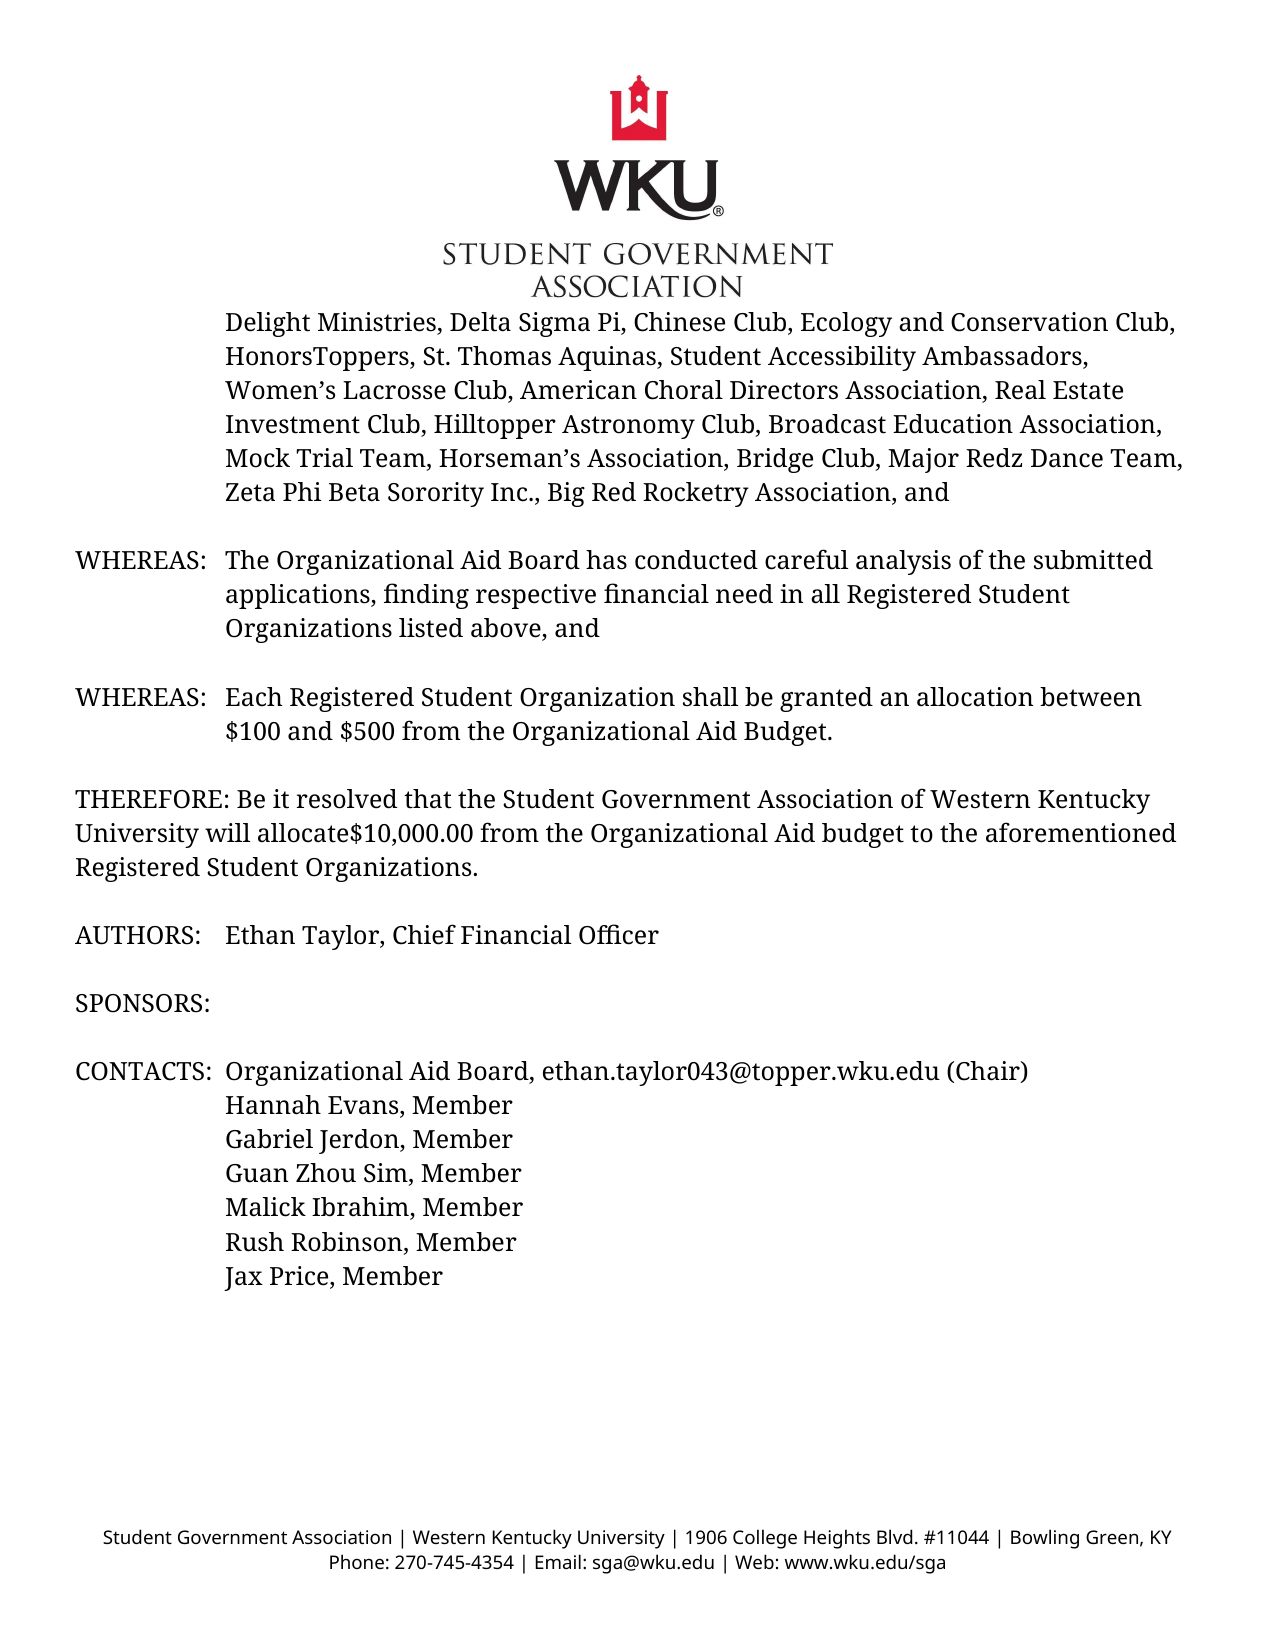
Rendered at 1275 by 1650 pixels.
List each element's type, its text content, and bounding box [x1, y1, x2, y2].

picture [441, 75, 834, 305]
text THEREFORE: Be it resolved that the Student Government Association of Western Kentucky University will allocate$10,000.00 from the Organizational Aid budget to the aforementioned Registered Student Organizations. [75, 781, 1200, 883]
text AUTHORS: Ethan Taylor, Chief Financial Officer [75, 918, 1200, 952]
text Gabriel Jerdon, Member [75, 1122, 1200, 1156]
text CONTACTS: Organizational Aid Board, ethan.taylor043@topper.wku.edu (Chair) [75, 1054, 1200, 1088]
text WHEREAS: Each Registered Student Organization shall be granted an allocation between $100 and $500 from the Organizational Aid Budget. [75, 679, 1200, 747]
text Guan Zhou Sim, Member [75, 1156, 1200, 1190]
text SPONSORS: [75, 986, 1200, 1020]
text WHEREAS: The Organizational Aid Board has conducted careful analysis of the submitted applications, finding respective financial need in all Registered Student Organizations listed above, and [75, 543, 1200, 645]
text Malick Ibrahim, Member [75, 1190, 1200, 1224]
text Rush Robinson, Member [75, 1224, 1200, 1258]
text Hannah Evans, Member [75, 1088, 1200, 1122]
text Jax Price, Member [75, 1258, 1200, 1292]
